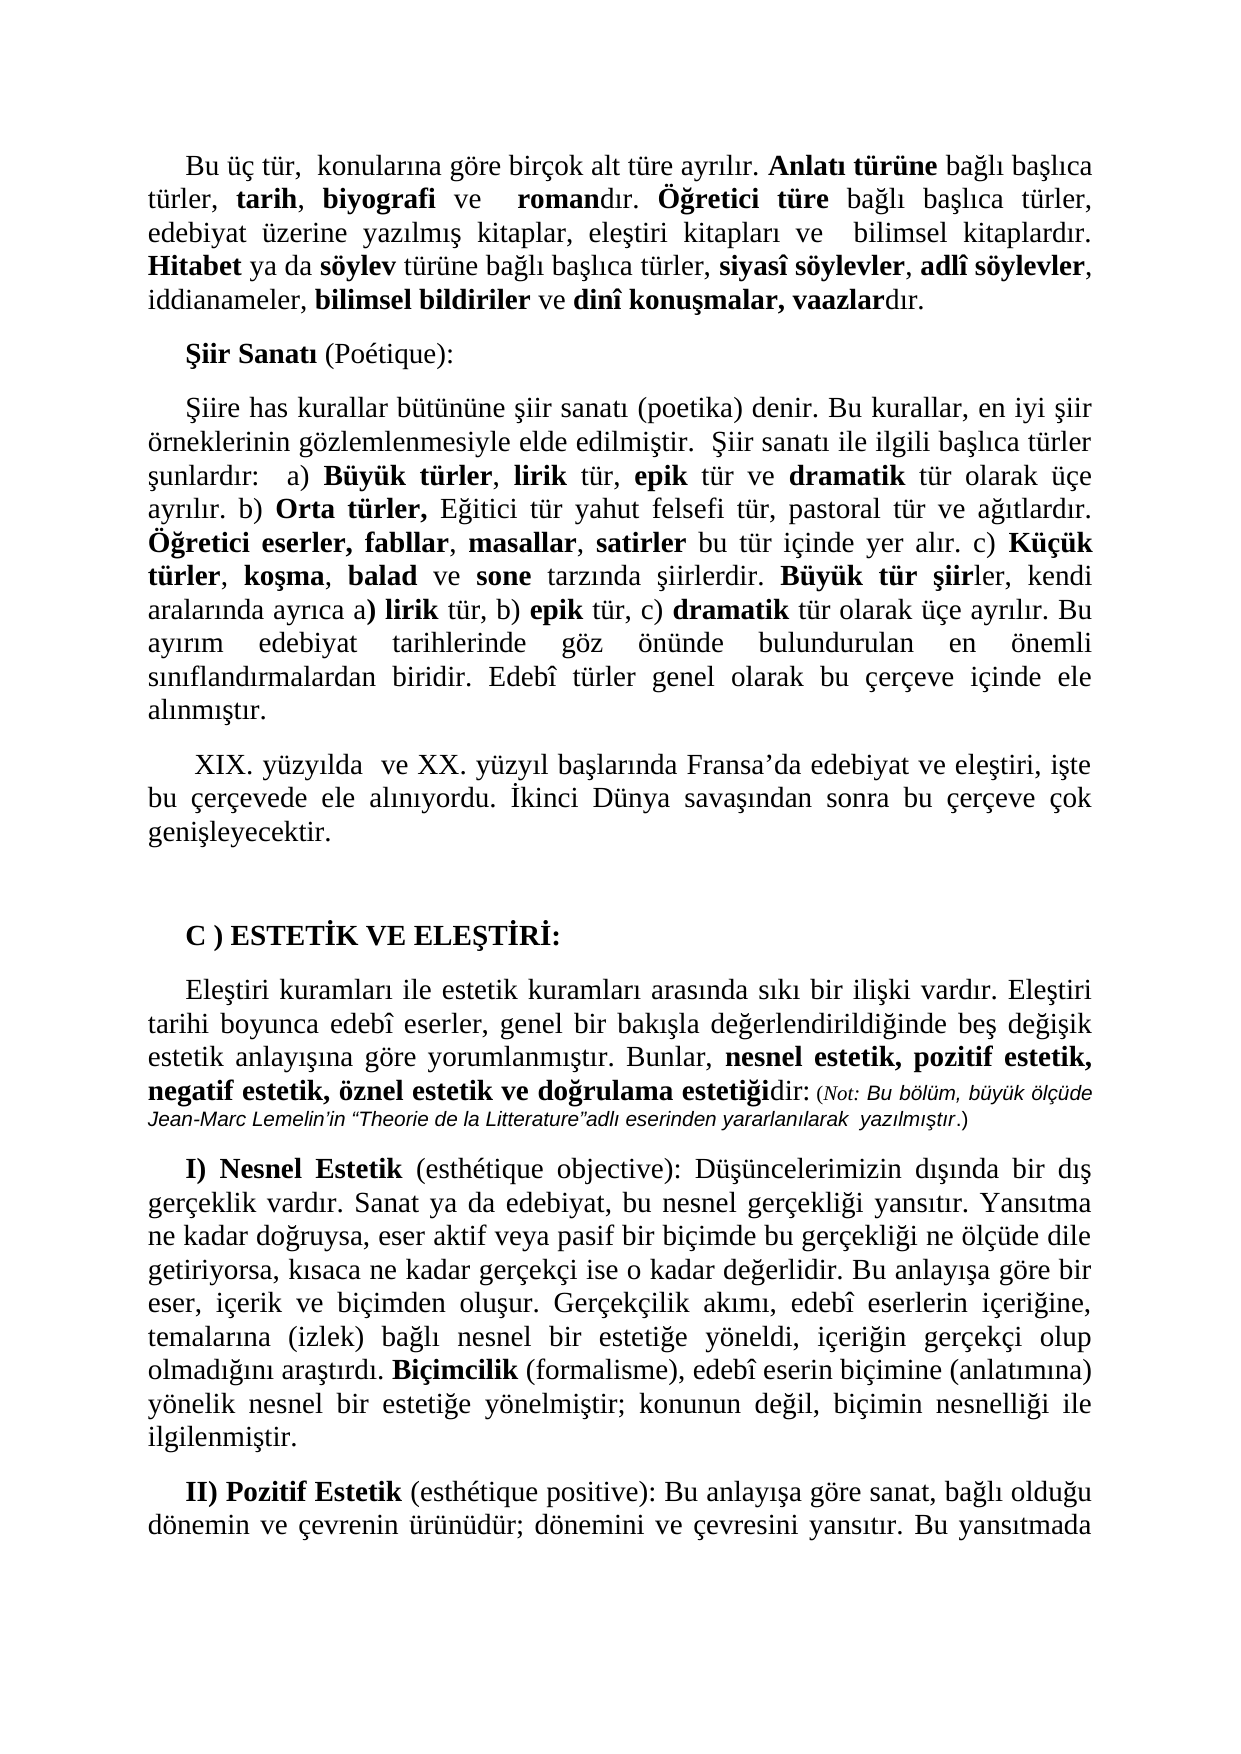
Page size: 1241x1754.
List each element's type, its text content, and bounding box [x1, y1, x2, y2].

text I) Nesnel Estetik (esthétique objective): Düşüncelerimizin dışında bir dış gerçeklik vardır. Sanat ya da edebiyat, bu nesnel gerçekliği yansıtır. Yansıtma ne kadar doğruysa, eser aktif veya pasif bir biçimde bu gerçekliği ne ölçüde dile getiriyorsa, kısaca ne kadar gerçekçi ise o kadar değerlidir. Bu anlayışa göre bir eser, içerik ve biçimden oluşur. Gerçekçilik akımı, edebî eserlerin içeriğine, temalarına (izlek) bağlı nesnel bir estetiğe yöneldi, içeriğin gerçekçi olup olmadığını araştırdı. Biçimcilik (formalisme), edebî eserin biçimine (anlatımına) yönelik nesnel bir estetiğe yönelmiştir; konunun değil, biçimin nesnelliği ile ilgilenmiştir. [148, 1151, 1093, 1453]
text Şiir Sanatı (Poétique): [148, 336, 1093, 370]
text C ) ESTETİK VE ELEŞTİRİ: [148, 918, 1093, 951]
text Şiire has kurallar bütününe şiir sanatı (poetika) denir. Bu kurallar, en iyi şiir örneklerinin gözlemlenmesiyle elde edilmiştir. Şiir sanatı ile ilgili başlıca türler şunlardır: a) Büyük türler, lirik tür, epik tür ve dramatik tür olarak üçe ayrılır. b) Orta türler, Eğitici tür yahut felsefi tür, pastoral tür ve ağıtlardır. Öğretici eserler, fabllar, masallar, satirler bu tür içinde yer alır. c) Küçük türler, koşma, balad ve sone tarzında şiirlerdir. Büyük tür şiirler, kendi aralarında ayrıca a) lirik tür, b) epik tür, c) dramatik tür olarak üçe ayrılır. Bu ayırım edebiyat tarihlerinde göz önünde bulundurulan en önemli sınıflandırmalardan biridir. Edebî türler genel olarak bu çerçeve içinde ele alınmıştır. [148, 391, 1093, 726]
text Bu üç tür, konularına göre birçok alt türe ayrılır. Anlatı türüne bağlı başlıca türler, tarih, biyografi ve romandır. Öğretici türe bağlı başlıca türler, edebiyat üzerine yazılmış kitaplar, eleştiri kitapları ve bilimsel kitaplardır. Hitabet ya da söylev türüne bağlı başlıca türler, siyasî söylevler, adlî söylevler, iddianameler, bilimsel bildiriler ve dinî konuşmalar, vaazlardır. [148, 148, 1093, 315]
text Eleştiri kuramları ile estetik kuramları arasında sıkı bir ilişki vardır. Eleştiri tarihi boyunca edebî eserler, genel bir bakışla değerlendirildiğinde beş değişik estetik anlayışına göre yorumlanmıştır. Bunlar, nesnel estetik, pozitif estetik, negatif estetik, öznel estetik ve doğrulama estetiğidir: (Not: Bu bölüm, büyük ölçüde Jean-Marc Lemelin’in “Theorie de la Litterature”adlı eserinden yararlanılarak yazılmıştır.) [148, 972, 1093, 1130]
text XIX. yüzyılda ve XX. yüzyıl başlarında Fransa’da edebiyat ve eleştiri, işte bu çerçevede ele alınıyordu. İkinci Dünya savaşından sonra bu çerçeve çok genişleyecektir. [148, 747, 1093, 847]
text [148, 1474, 1093, 1541]
